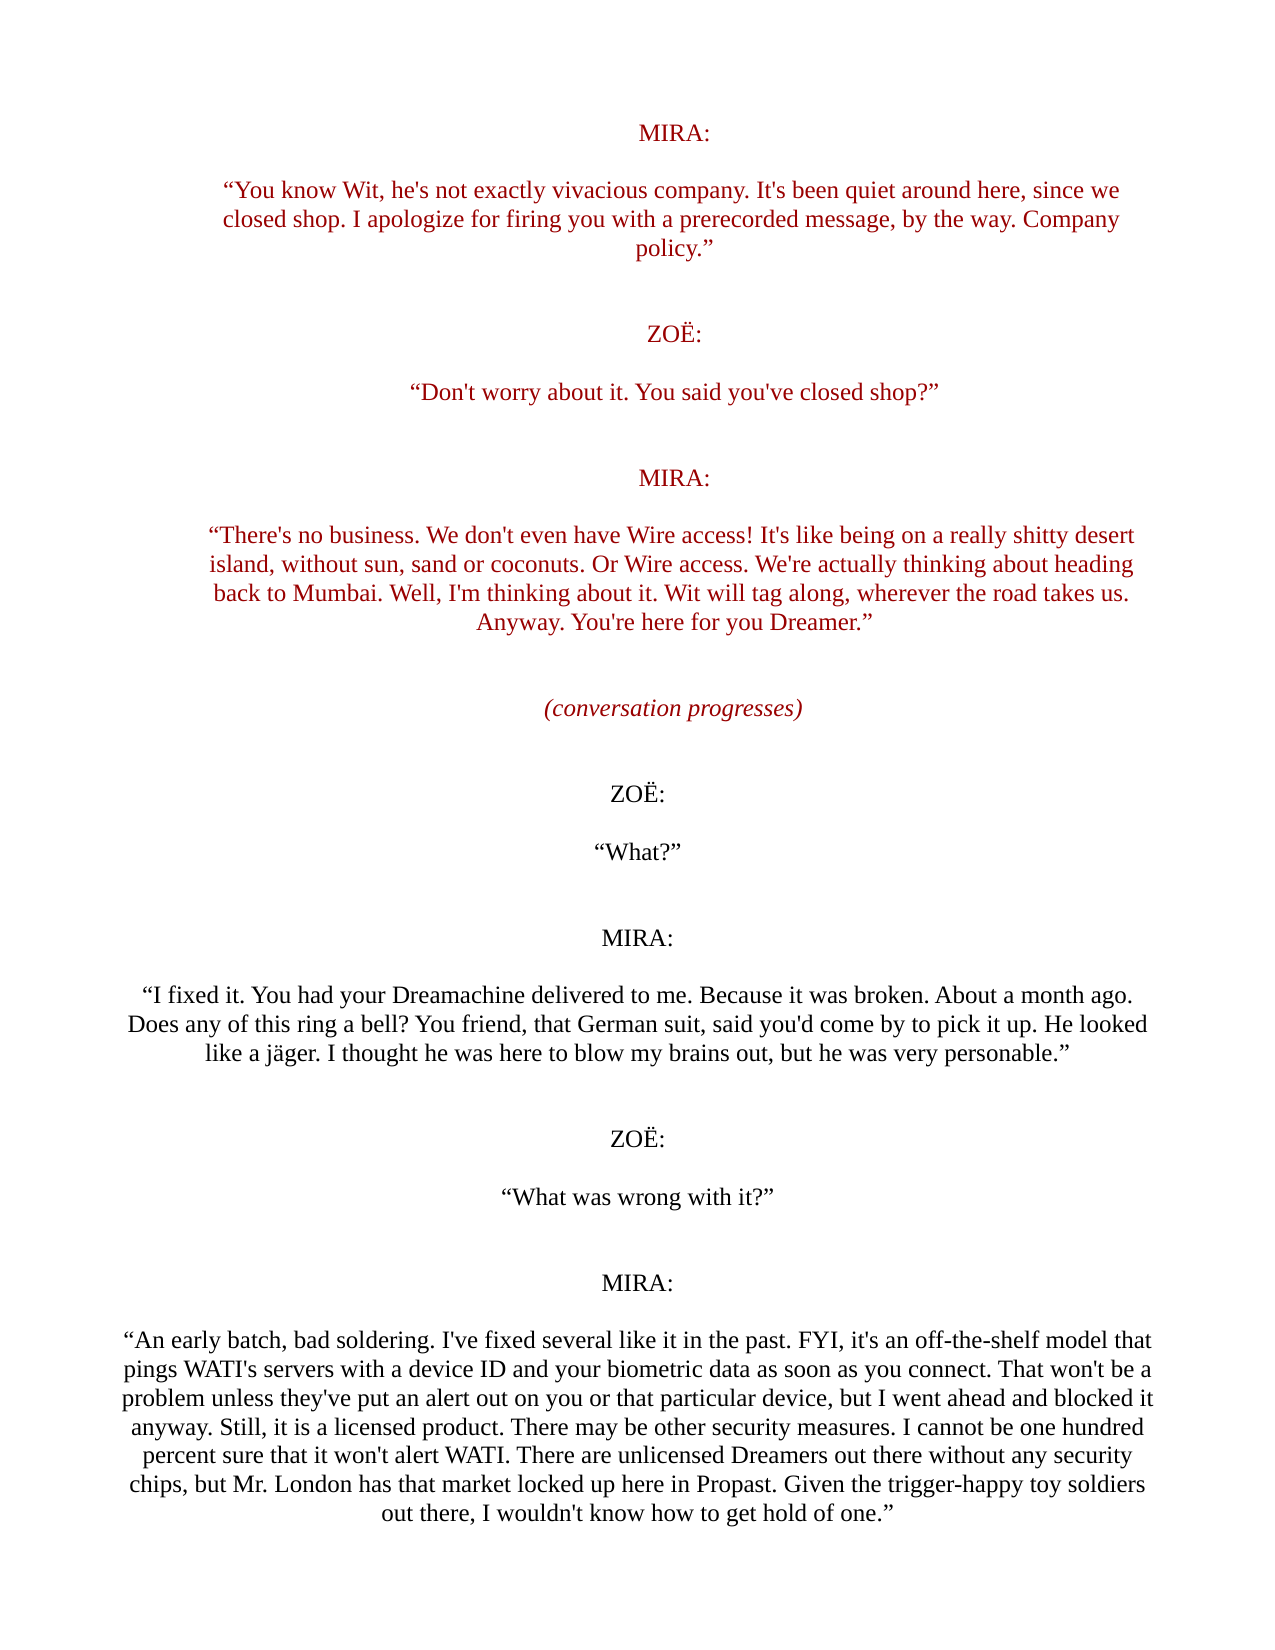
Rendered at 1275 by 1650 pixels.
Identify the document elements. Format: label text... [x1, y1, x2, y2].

text “Don't worry about it. You said you've closed shop?” [118, 377, 1157, 406]
text (conversation progresses) [118, 693, 1157, 722]
text “I fixed it. You had your Dreamachine delivered to me. Because it was broken. About a month ago. Does any of this ring a bell? You friend, that German suit, said you'd come by to pick it up. He looked like a jäger. I thought he was here to blow my brains out, but he was very personable.” [118, 981, 1157, 1067]
text “What?” [118, 837, 1157, 866]
text ZOË: [118, 1124, 1157, 1153]
text “An early batch, bad soldering. I've fixed several like it in the past. FYI, it's an off-the-shelf model that pings WATI's servers with a device ID and your biometric data as soon as you connect. That won't be a problem unless they've put an alert out on you or that particular device, but I went ahead and blocked it anyway. Still, it is a licensed product. There may be other security measures. I cannot be one hundred percent sure that it won't alert WATI. There are unlicensed Dreamers out there without any security chips, but Mr. London has that market locked up here in Propast. Given the trigger-happy toy soldiers out there, I wouldn't know how to get hold of one.” [118, 1326, 1157, 1527]
text MIRA: [118, 463, 1157, 492]
text “There's no business. We don't even have Wire access! It's like being on a really shitty desert island, without sun, sand or coconuts. Or Wire access. We're actually thinking about heading back to Mumbai. Well, I'm thinking about it. Wit will tag along, wherever the road takes us. Anyway. You're here for you Dreamer.” [118, 521, 1157, 636]
text “You know Wit, he's not exactly vivacious company. It's been quiet around here, since we closed shop. I apologize for firing you with a prerecorded message, by the way. Company policy.” [118, 176, 1157, 262]
text ZOË: [118, 779, 1157, 808]
text MIRA: [118, 923, 1157, 952]
text MIRA: [118, 1268, 1157, 1297]
text “What was wrong with it?” [118, 1182, 1157, 1211]
text MIRA: [118, 118, 1157, 147]
text ZOË: [118, 319, 1157, 348]
